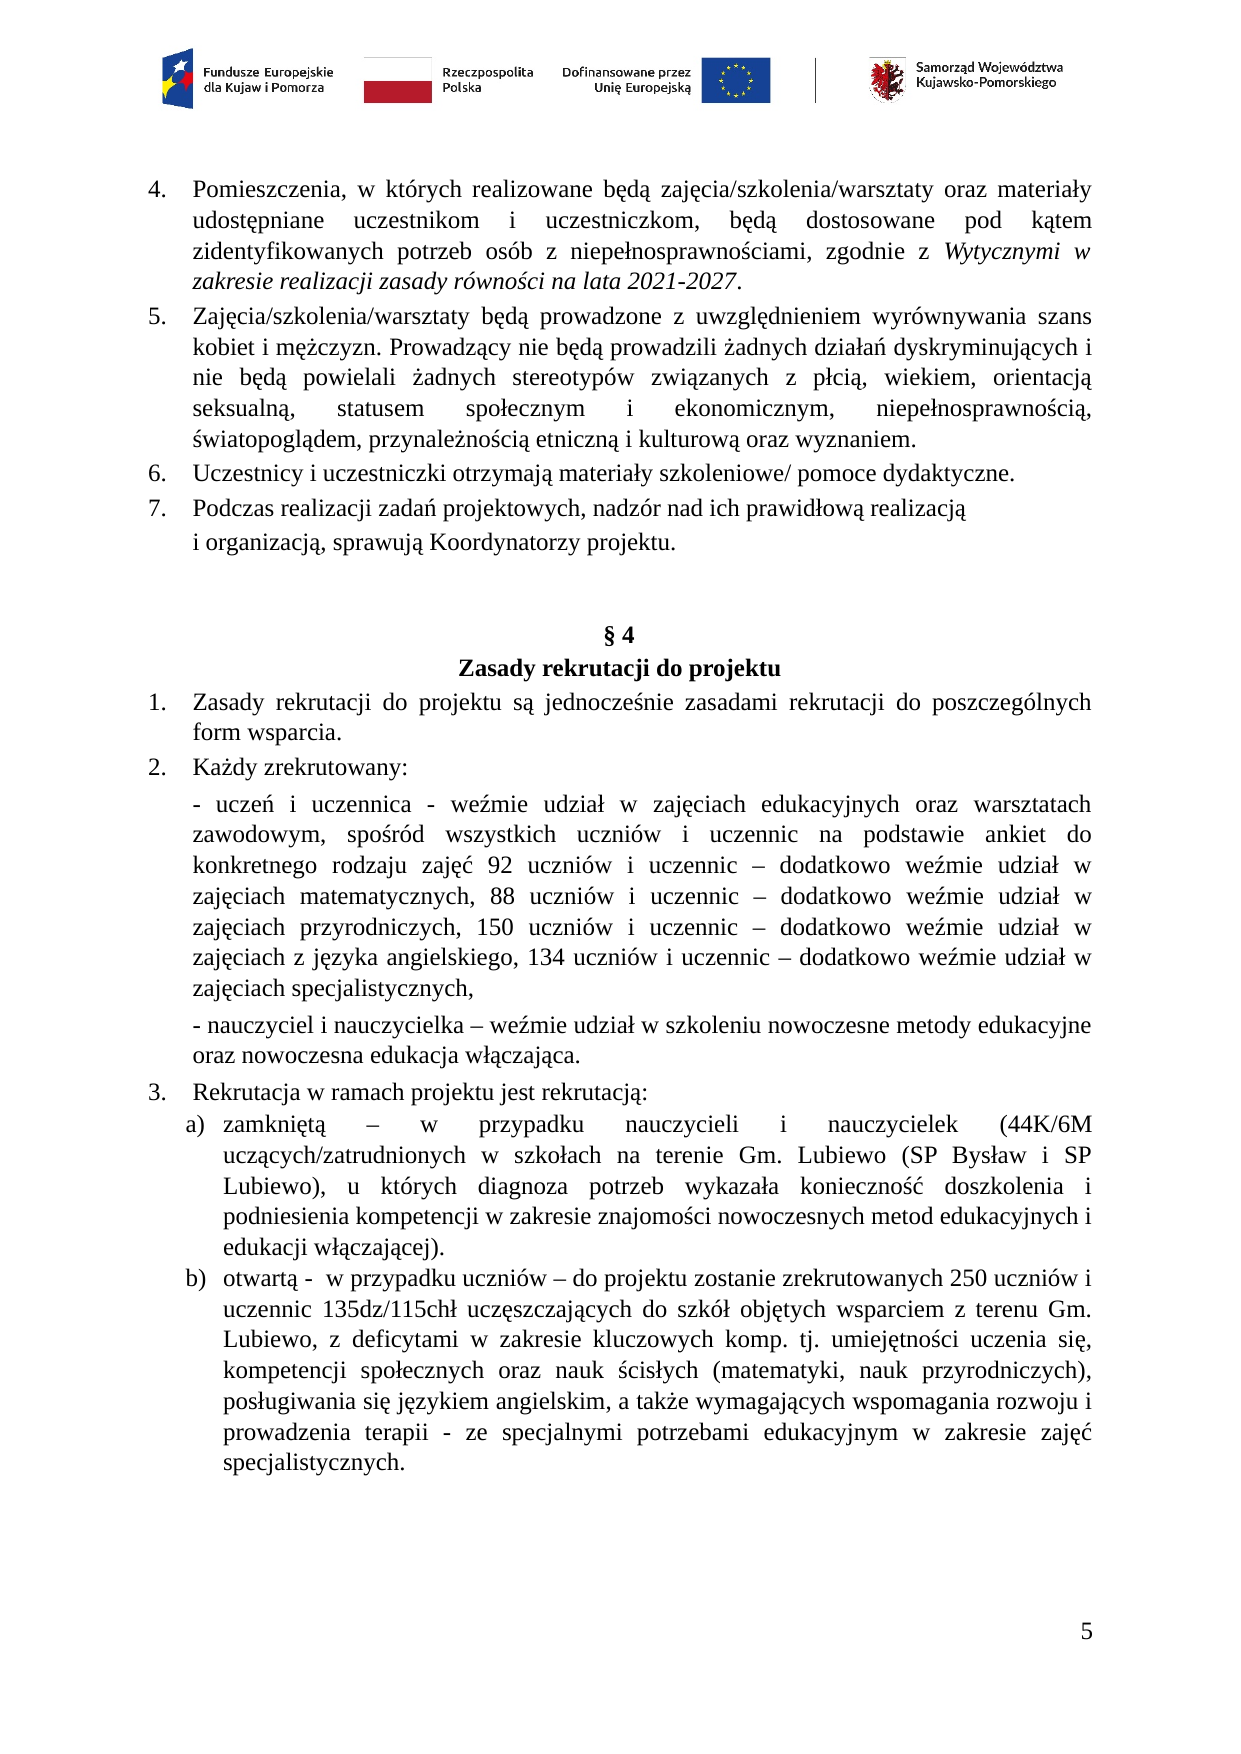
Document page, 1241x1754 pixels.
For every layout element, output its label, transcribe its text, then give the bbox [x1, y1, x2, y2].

picture [147, 34, 1093, 124]
text Zasady rekrutacji do projektu [458, 653, 1093, 682]
text § 4 [603, 620, 1093, 649]
list Zasady rekrutacji do projektu są jednocześnie zasadami rekrutacji do poszczególnych form wsparcia. [148, 687, 1093, 746]
list zamkniętą – w przypadku nauczycieli i nauczycielek (44K/6M uczących/zatrudnionych w szkołach na terenie Gm. Lubiewo (SP Bysław i SP Lubiewo), u których diagnoza potrzeb wykazała konieczność doszkolenia i podniesienia kompetencji w zakresie znajomości nowoczesnych metod edukacyjnych i edukacji włączającej). [185, 1109, 1092, 1261]
list Uczestnicy i uczestniczki otrzymają materiały szkoleniowe/ pomoce dydaktyczne. [148, 458, 1093, 487]
list Rekrutacja w ramach projektu jest rekrutacją: [148, 1077, 1093, 1106]
text - uczeń i uczennica - weźmie udział w zajęciach edukacyjnych oraz warsztatach zawodowym, spośród wszystkich uczniów i uczennic na podstawie ankiet do konkretnego rodzaju zajęć 92 uczniów i uczennic – dodatkowo weźmie udział w zajęciach matematycznych, 88 uczniów i uczennic – dodatkowo weźmie udział w zajęciach przyrodniczych, 150 uczniów i uczennic – dodatkowo weźmie udział w zajęciach z języka angielskiego, 134 uczniów i uczennic – dodatkowo weźmie udział w zajęciach specjalistycznych, [192, 789, 1093, 1002]
list Podczas realizacji zadań projektowych, nadzór nad ich prawidłową realizacją [148, 493, 1093, 522]
list Pomieszczenia, w których realizowane będą zajęcia/szkolenia/warsztaty oraz materiały udostępniane uczestnikom i uczestniczkom, będą dostosowane pod kątem zidentyfikowanych potrzeb osób z niepełnosprawnościami, zgodnie z Wytycznymi w zakresie realizacji zasady równości na lata 2021-2027. [148, 174, 1093, 295]
list Każdy zrekrutowany: [148, 752, 1093, 781]
list Zajęcia/szkolenia/warsztaty będą prowadzone z uwzględnieniem wyrównywania szans kobiet i mężczyzn. Prowadzący nie będą prowadzili żadnych działań dyskryminujących i nie będą powielali żadnych stereotypów związanych z płcią, wiekiem, orientacją seksualną, statusem społecznym i ekonomicznym, niepełnosprawnością, światopoglądem, przynależnością etniczną i kulturową oraz wyznaniem. [148, 301, 1093, 453]
list otwartą - w przypadku uczniów – do projektu zostanie zrekrutowanych 250 uczniów i uczennic 135dz/115chł uczęszczających do szkół objętych wsparciem z terenu Gm. Lubiewo, z deficytami w zakresie kluczowych komp. tj. umiejętności uczenia się, kompetencji społecznych oraz nauk ścisłych (matematyki, nauk przyrodniczych), posługiwania się językiem angielskim, a także wymagających wspomagania rozwoju i prowadzenia terapii - ze specjalnymi potrzebami edukacyjnym w zakresie zajęć specjalistycznych. [185, 1263, 1093, 1476]
text - nauczyciel i nauczycielka – weźmie udział w szkoleniu nowoczesne metody edukacyjne oraz nowoczesna edukacja włączająca. [192, 1010, 1093, 1069]
text i organizacją, sprawują Koordynatorzy projektu. [192, 527, 1093, 556]
